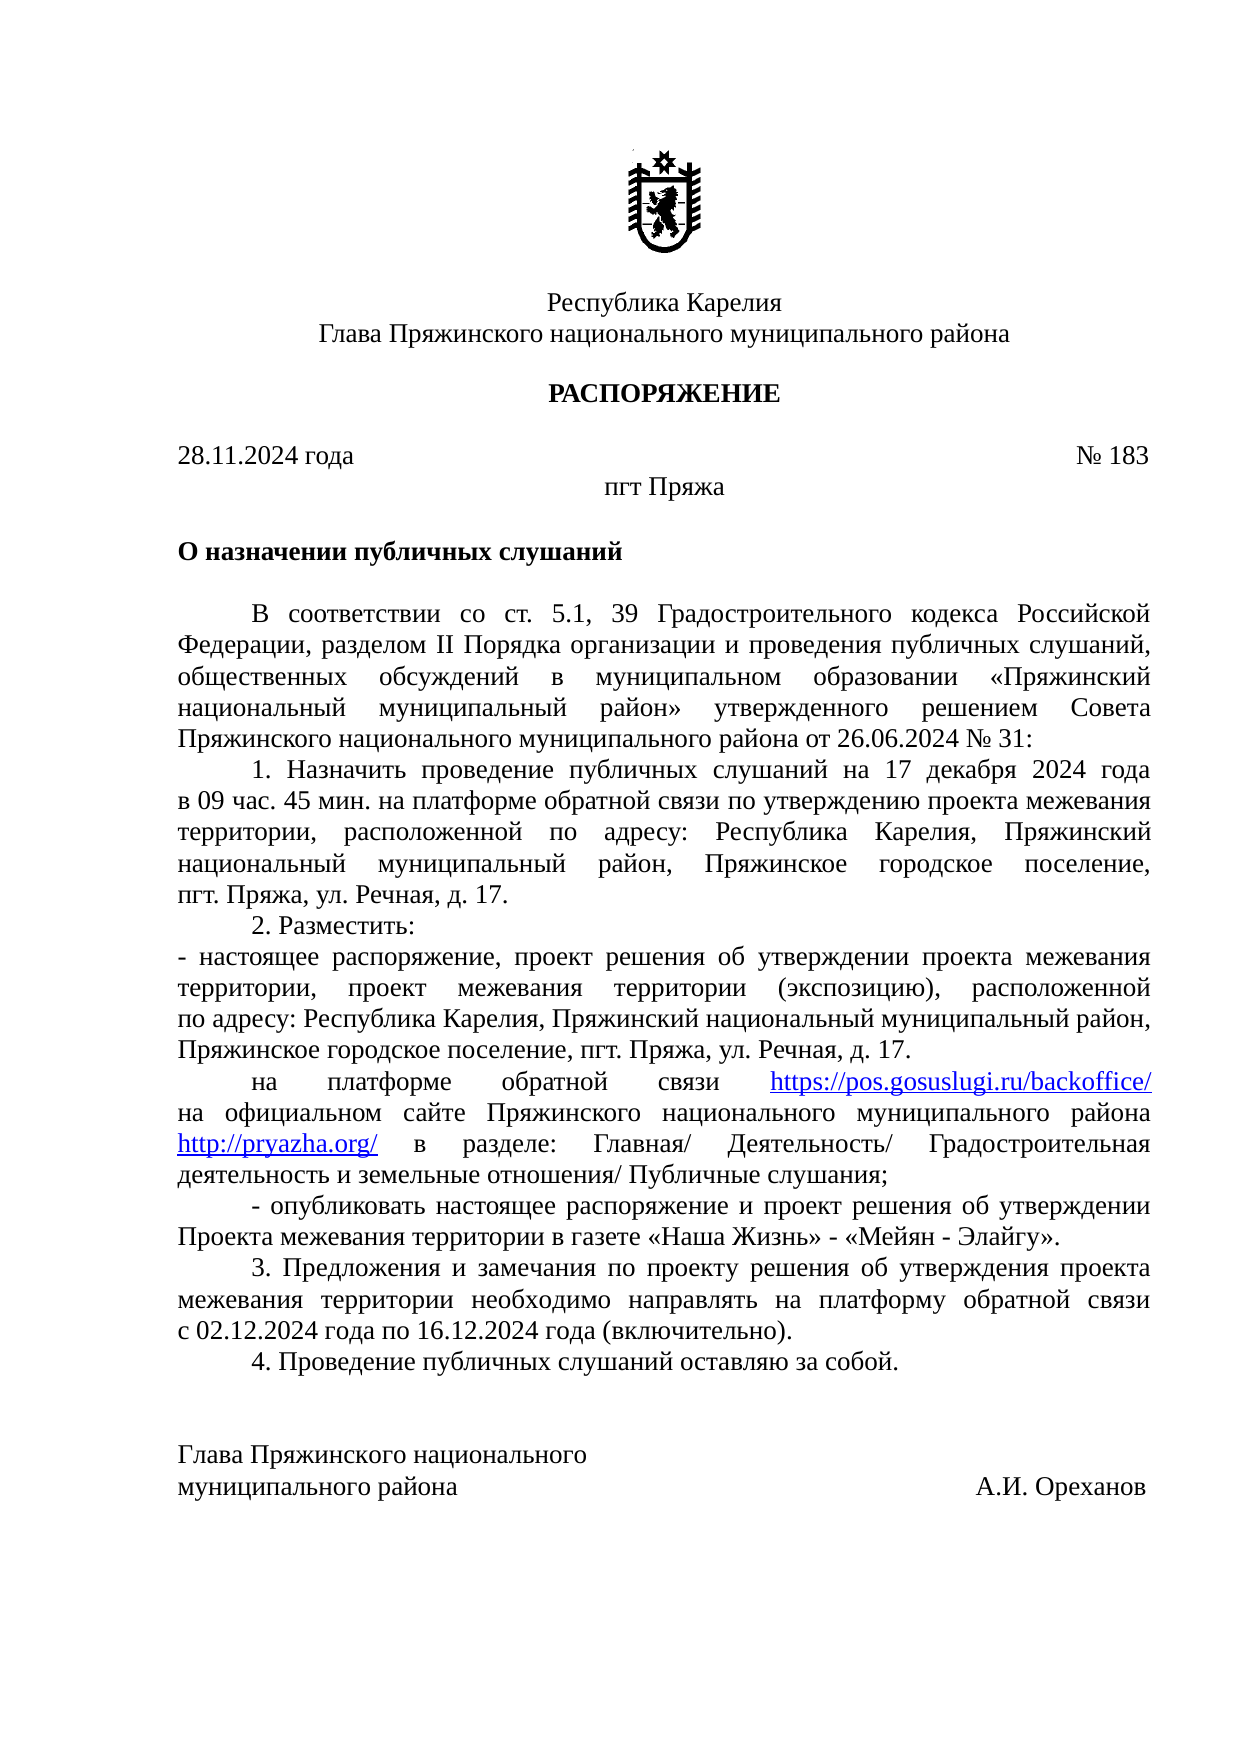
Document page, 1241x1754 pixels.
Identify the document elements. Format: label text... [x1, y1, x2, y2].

text 2. Разместить: [177, 909, 1152, 940]
text - настоящее распоряжение, проект решения об утверждении проекта межевания территории, проект межевания территории (экспозицию), расположенной по адресу: Республика Карелия, Пряжинский национальный муниципальный район, Пряжинское городское поселение, пгт. Пряжа, ул. Речная, д. 17. [177, 940, 1152, 1065]
text О назначении публичных слушаний [177, 535, 1152, 566]
text 4. Проведение публичных слушаний оставляю за собой. [177, 1345, 1152, 1376]
text 3. Предложения и замечания по проекту решения об утверждения проекта межевания территории необходимо направлять на платформу обратной связи с 02.12.2024 года по 16.12.2024 года (включительно). [177, 1252, 1152, 1345]
picture [627, 149, 702, 255]
text пгт Пряжа [177, 471, 1152, 502]
text - опубликовать настоящее распоряжение и проект решения об утверждении Проекта межевания территории в газете «Наша Жизнь» - «Мейян - Элайгу». [177, 1189, 1152, 1252]
text на платформе обратной связи https://pos.gosuslugi.ru/backoffice/ на официальном сайте Пряжинского национального муниципального района http://pryazha.org/ в разделе: Главная/ Деятельность/ Градостроительная деятельность и земельные отношения/ Публичные слушания; [177, 1065, 1152, 1189]
text 1. Назначить проведение публичных слушаний на 17 декабря 2024 года в 09 час. 45 мин. на платформе обратной связи по утверждению проекта межевания территории, расположенной по адресу: Республика Карелия, Пряжинский национальный муниципальный район, Пряжинское городское поселение, пгт. Пряжа, ул. Речная, д. 17. [177, 753, 1152, 909]
text Глава Пряжинского национального [177, 1438, 1152, 1469]
text Республика Карелия [177, 286, 1152, 317]
text муниципального района А.И. Ореханов [177, 1469, 1152, 1501]
text В соответствии со ст. 5.1, 39 Градостроительного кодекса Российской Федерации, разделом II Порядка организации и проведения публичных слушаний, общественных обсуждений в муниципальном образовании «Пряжинский национальный муниципальный район» утвержденного решением Совета Пряжинского национального муниципального района от 26.06.2024 № 31: [177, 597, 1152, 753]
text РАСПОРЯЖЕНИЕ [177, 377, 1152, 408]
text 28.11.2024 года № 183 [177, 439, 1152, 471]
text Глава Пряжинского национального муниципального района [177, 317, 1152, 348]
